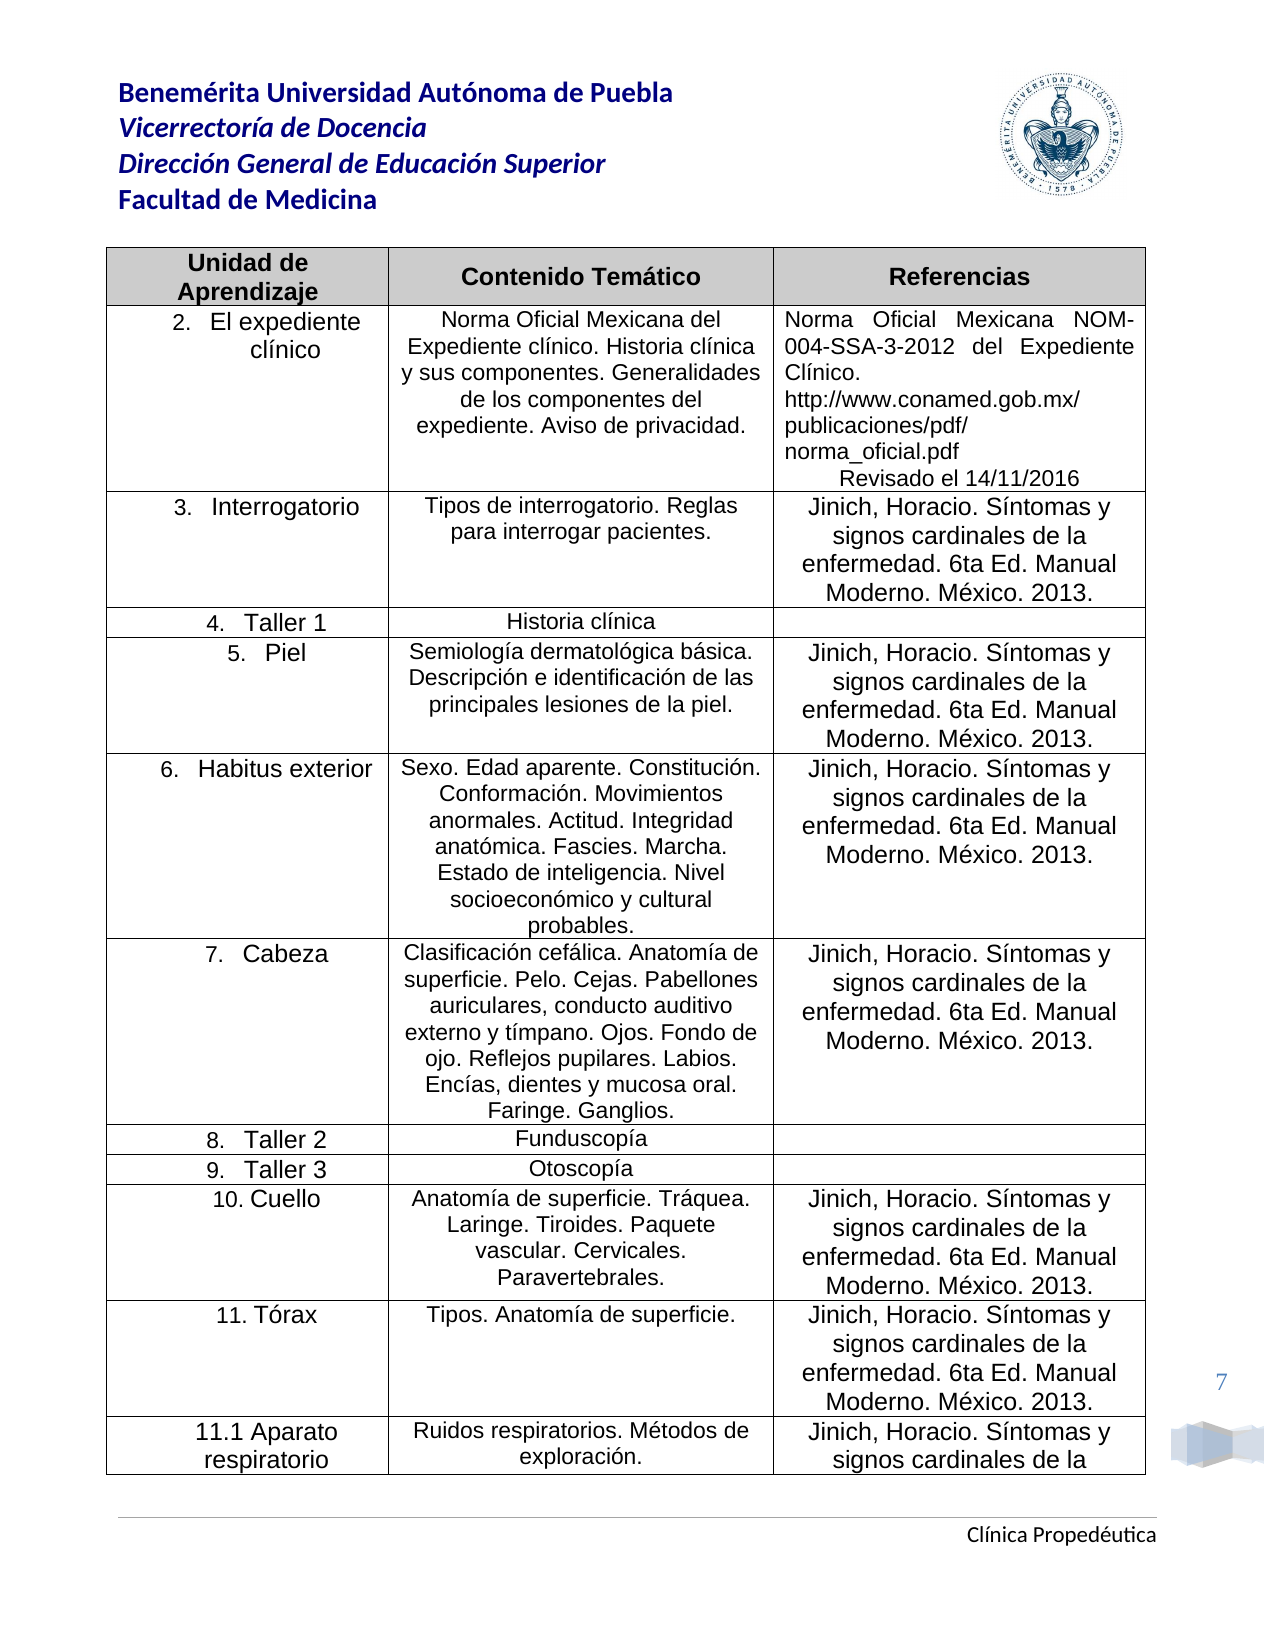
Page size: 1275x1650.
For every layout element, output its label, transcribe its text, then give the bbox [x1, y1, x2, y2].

table_cell Jinich, Horacio. Síntomas y signos cardinales de la enfermedad. 6ta Ed. Manual Moderno. México. 2013. [774, 638, 1145, 753]
table_cell Cabeza [107, 939, 388, 1124]
table_cell Sexo. Edad aparente. Constitución. Conformación. Movimientos anormales. Actitud. Integridad anatómica. Fascies. Marcha. Estado de inteligencia. Nivel socioeconómico y cultural probables. [389, 754, 773, 938]
table_cell Jinich, Horacio. Síntomas y signos cardinales de la enfermedad. 6ta Ed. Manual Moderno. México. 2013. [774, 754, 1145, 938]
table_cell Jinich, Horacio. Síntomas y signos cardinales de la enfermedad. 6ta Ed. Manual Moderno. México. 2013. [774, 939, 1145, 1124]
table_cell Tórax [107, 1301, 388, 1416]
table_cell Norma Oficial Mexicana NOM-004-SSA-3-2012 del Expediente Clínico. http://www.conamed.gob.mx/ publicaciones/pdf/norma_oficial.pdf Revisado el 14/11/2016 [774, 306, 1145, 491]
table_cell Anatomía de superficie. Tráquea. Laringe. Tiroides. Paquete vascular. Cervicales. Paravertebrales. [389, 1185, 773, 1299]
table_header Unidad de Aprendizaje [107, 248, 388, 305]
table_cell Funduscopía [389, 1125, 773, 1154]
table_cell Taller 1 [107, 608, 388, 637]
table_cell Tipos. Anatomía de superficie. [389, 1301, 773, 1416]
table_cell [774, 1125, 1145, 1154]
picture [995, 68, 1127, 200]
table_cell 11.1 Aparato respiratorio [107, 1417, 388, 1474]
table_cell Norma Oficial Mexicana del Expediente clínico. Historia clínica y sus componentes. Generalidades de los componentes del expediente. Aviso de privacidad. [389, 306, 773, 491]
table_cell Clasificación cefálica. Anatomía de superficie. Pelo. Cejas. Pabellones auriculares, conducto auditivo externo y tímpano. Ojos. Fondo de ojo. Reflejos pupilares. Labios. Encías, dientes y mucosa oral. Faringe. Ganglios. [389, 939, 773, 1124]
table_cell [774, 1155, 1145, 1183]
table_header Referencias [774, 248, 1145, 305]
table_cell Cuello [107, 1185, 388, 1299]
table_cell Jinich, Horacio. Síntomas y signos cardinales de la enfermedad. 6ta Ed. Manual Moderno. México. 2013. [774, 492, 1145, 607]
table_cell Jinich, Horacio. Síntomas y signos cardinales de la enfermedad. 6ta Ed. Manual Moderno. México. 2013. [774, 1185, 1145, 1299]
table_header Contenido Temático [389, 248, 773, 305]
table_cell Taller 3 [107, 1155, 388, 1183]
table_cell Historia clínica [389, 608, 773, 637]
table_cell Tipos de interrogatorio. Reglas para interrogar pacientes. [389, 492, 773, 607]
table_cell [774, 608, 1145, 637]
table_cell Taller 2 [107, 1125, 388, 1154]
table_cell Piel [107, 638, 388, 753]
table_cell Ruidos respiratorios. Métodos de exploración. [389, 1417, 773, 1474]
table_cell Interrogatorio [107, 492, 388, 607]
table_cell Habitus exterior [107, 754, 388, 938]
table_cell Otoscopía [389, 1155, 773, 1183]
table_cell Semiología dermatológica básica. Descripción e identificación de las principales lesiones de la piel. [389, 638, 773, 753]
table_cell El expediente clínico [107, 306, 388, 491]
table_cell Jinich, Horacio. Síntomas y signos cardinales de la enfermedad. 6ta Ed. Manual Moderno. México. 2013. [774, 1301, 1145, 1416]
table_cell Jinich, Horacio. Síntomas y signos cardinales de la enfermedad. 6ta Ed. Manual Moderno. México. 2013. [774, 1417, 1145, 1474]
